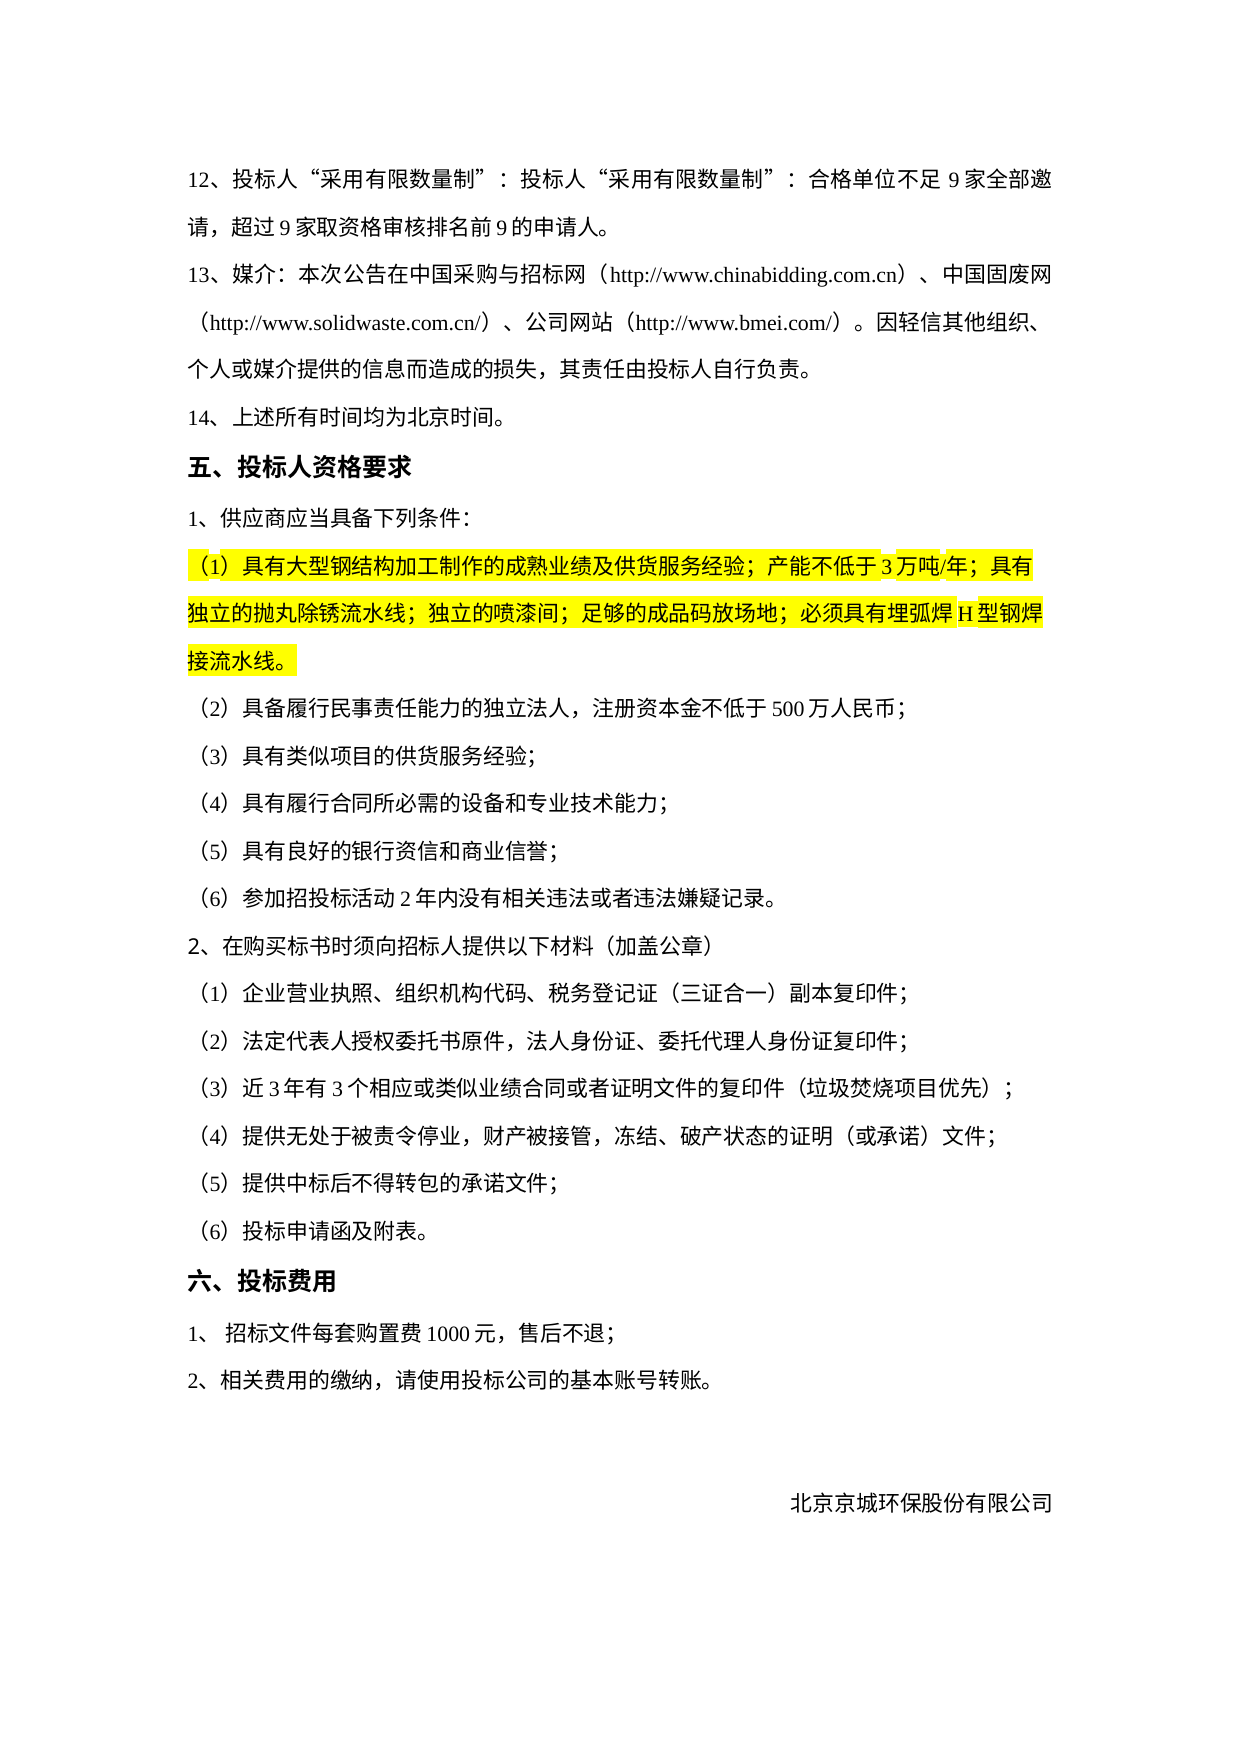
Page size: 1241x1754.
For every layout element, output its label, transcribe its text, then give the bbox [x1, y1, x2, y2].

text （3）具有类似项目的供货服务经验； [187, 739, 1053, 771]
text （2）具备履行民事责任能力的独立法人，注册资本金不低于500万人民币； [187, 691, 1053, 723]
text （5）具有良好的银行资信和商业信誉； [187, 834, 1053, 866]
text （6）投标申请函及附表。 [187, 1214, 1053, 1246]
text 13、媒介：本次公告在中国采购与招标网（http://www.chinabidding.com.cn）、中国固废网（http://www.solidwaste.com.cn/）、公司网站（http://www.bmei.com/）。因轻信其他组织、个人或媒介提供的信息而造成的损失，其责任由投标人自行负责。 [187, 257, 1053, 384]
subtitle 五、投标人资格要求 [187, 447, 1053, 483]
list 上述所有时间均为北京时间。 [187, 399, 1053, 431]
text 1、供应商应当具备下列条件： [187, 501, 1053, 533]
text （2）法定代表人授权委托书原件，法人身份证、委托代理人身份证复印件； [187, 1024, 1053, 1056]
text （1）企业营业执照、组织机构代码、税务登记证（三证合一）副本复印件； [187, 976, 1053, 1008]
text 12、投标人“采用有限数量制”：投标人“采用有限数量制”：合格单位不足9家全部邀请，超过9家取资格审核排名前9的申请人。 [187, 162, 1053, 241]
text 2、相关费用的缴纳，请使用投标公司的基本账号转账。 [187, 1363, 1053, 1395]
text 2、在购买标书时须向招标人提供以下材料（加盖公章） [187, 929, 1053, 961]
text （1）具有大型钢结构加工制作的成熟业绩及供货服务经验；产能不低于3万吨/年；具有独立的抛丸除锈流水线；独立的喷漆间；足够的成品码放场地；必须具有埋弧焊H型钢焊接流水线。 [187, 549, 1053, 676]
list 招标文件每套购置费1000元，售后不退； [187, 1316, 1053, 1347]
text （5）提供中标后不得转包的承诺文件； [187, 1166, 1053, 1198]
text （4）具有履行合同所必需的设备和专业技术能力； [187, 786, 1053, 818]
text 北京京城环保股份有限公司 [187, 1486, 1053, 1518]
subtitle 六、投标费用 [187, 1261, 1053, 1298]
text （4）提供无处于被责令停业，财产被接管，冻结、破产状态的证明（或承诺）文件； [187, 1119, 1053, 1151]
text （6）参加招投标活动2年内没有相关违法或者违法嫌疑记录。 [187, 881, 1053, 913]
text （3）近3年有3个相应或类似业绩合同或者证明文件的复印件（垃圾焚烧项目优先）； [187, 1071, 1053, 1103]
